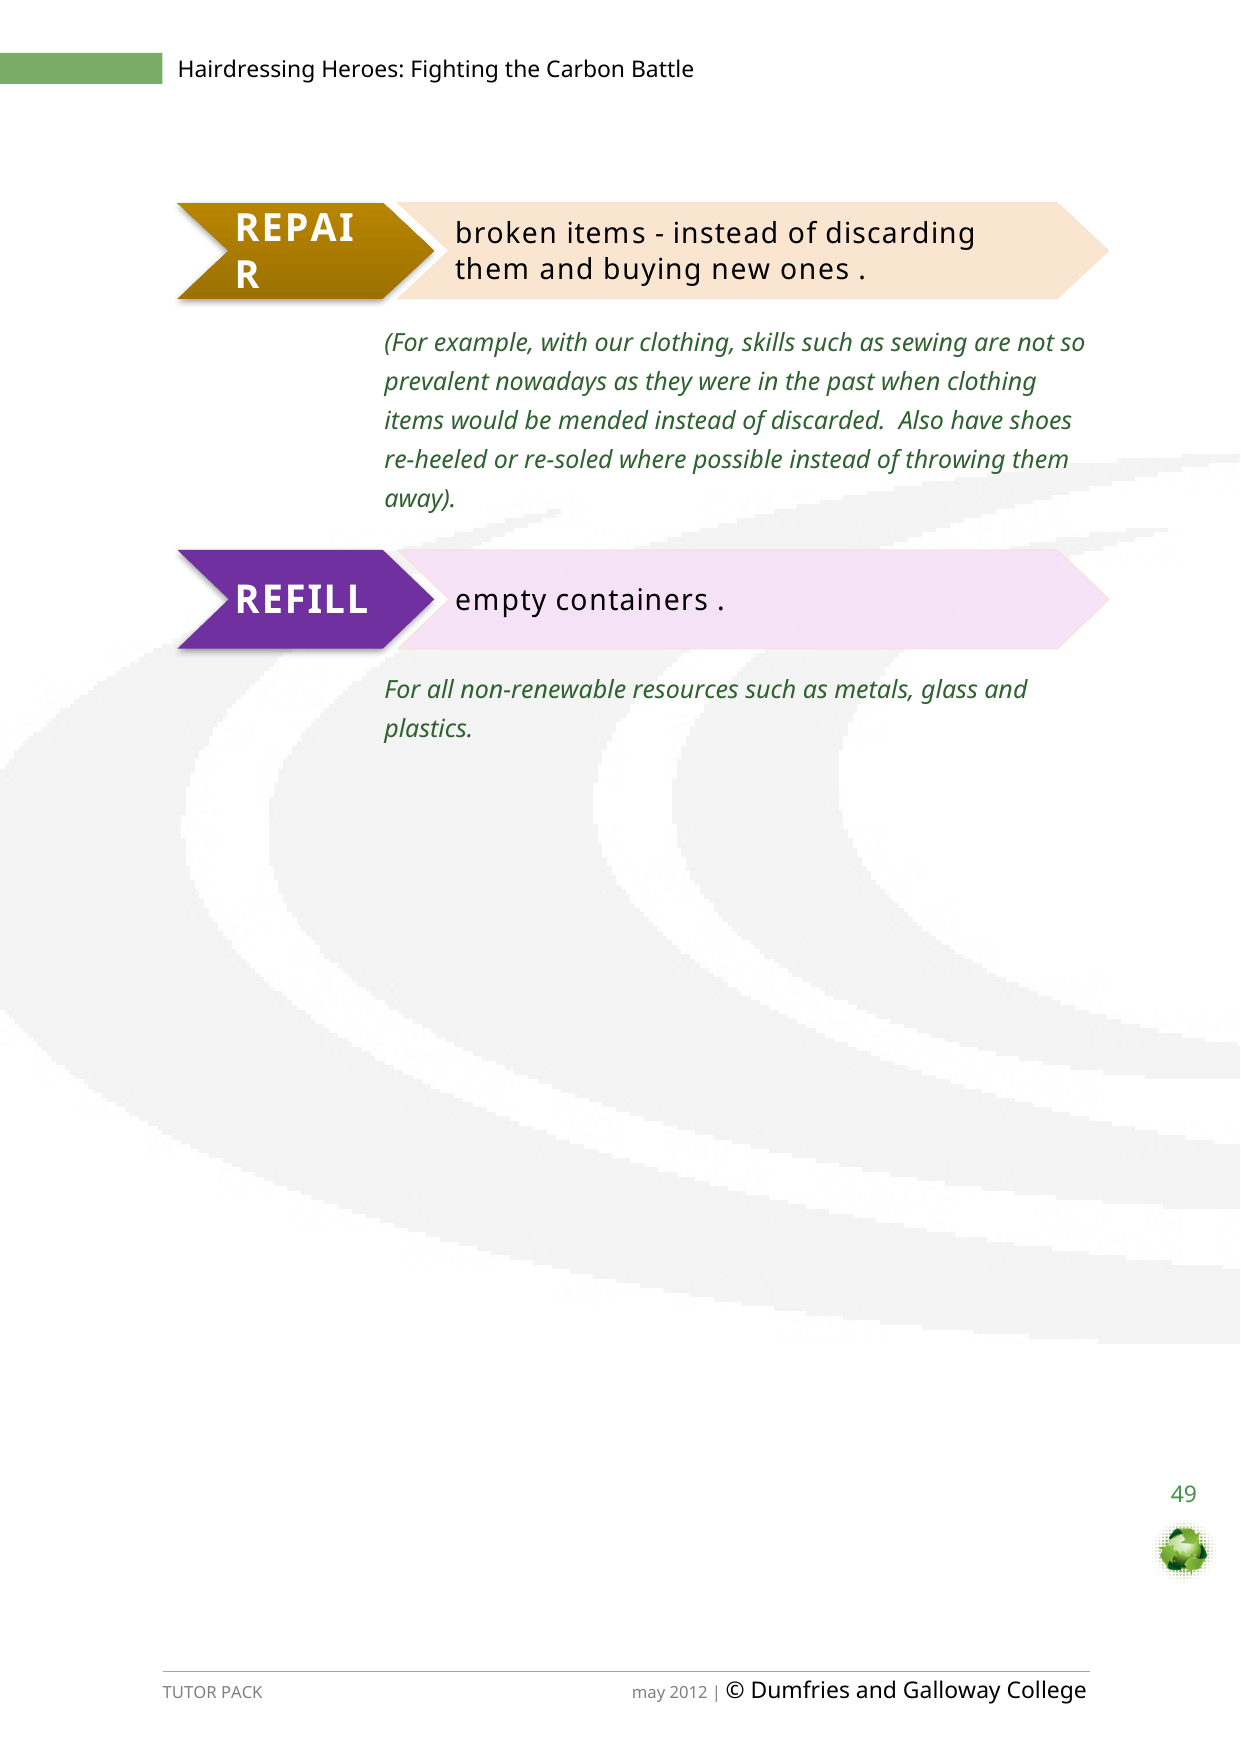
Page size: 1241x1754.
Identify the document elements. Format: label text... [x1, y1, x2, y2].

text For all non-renewable resources such as metals, glass and plastics. [384, 672, 1090, 745]
text (For example, with our clothing, skills such as sewing are not so prevalent nowadays as they were in the past when clothing items would be mended instead of discarded. Also have shoes re-heeled or re-soled where possible instead of throwing them away). [384, 324, 1090, 515]
picture [1148, 1514, 1220, 1583]
